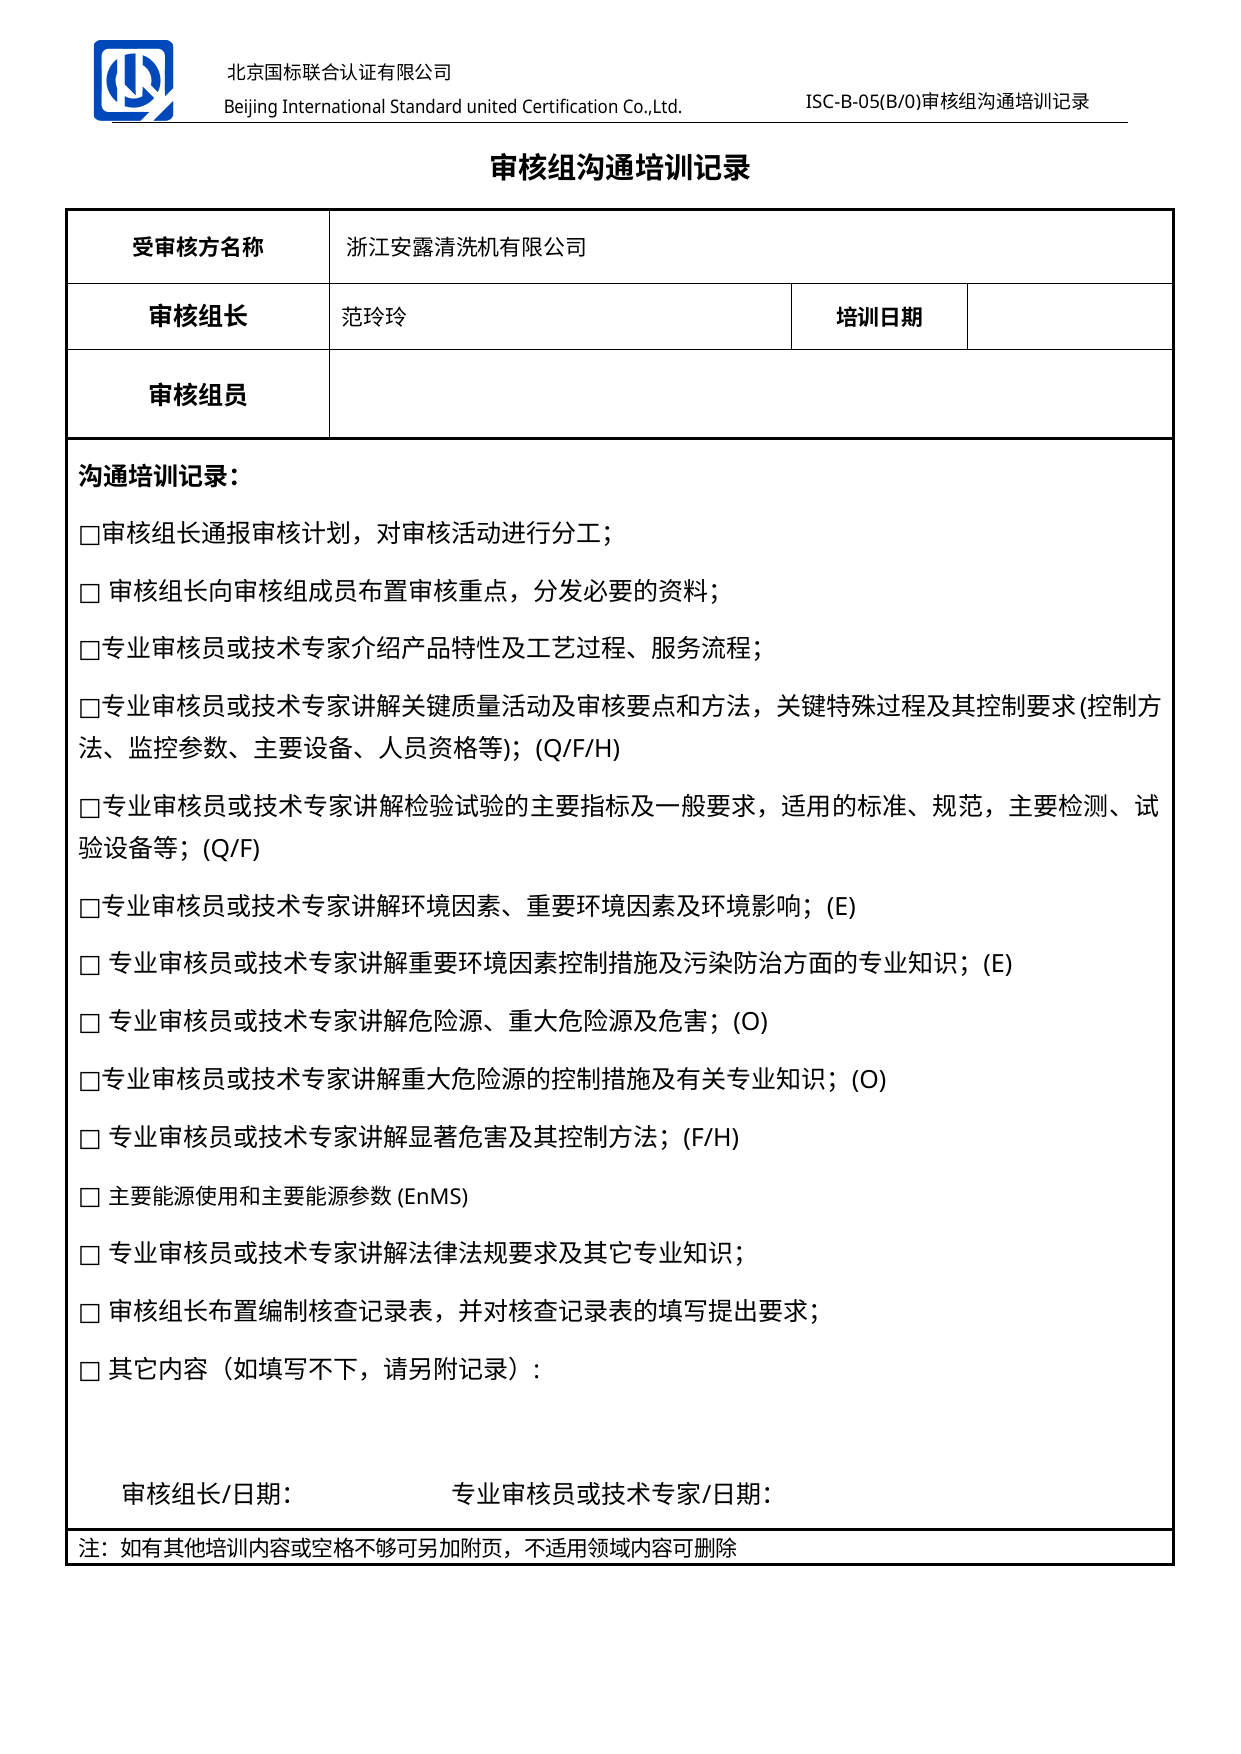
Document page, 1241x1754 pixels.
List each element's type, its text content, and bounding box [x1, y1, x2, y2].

table_cell 范玲玲 [330, 284, 791, 349]
picture [93, 40, 174, 121]
table_cell 审核组员 [68, 350, 329, 437]
text 审核组沟通培训记录 [112, 144, 1128, 186]
table_cell 沟通培训记录： □审核组长通报审核计划，对审核活动进行分工； □ 审核组长向审核组成员布置审核重点，分发必要的资料； □专业审核员或技术专家介绍产品特性及工艺过程、服务流程； □专业审核员或技术专家讲解关键质量活动及审核要点和方法，关键特殊过程及其控制要求(控制方法、监控参数、主要设备、人员资格等)；(Q/F/H) □专业审核员或技术专家讲解检验试验的主要指标及一般要求，适用的标准、规范，主要检测、试验设备等；(Q/F) □专业审核员或技术专家讲解环境因素、重要环境因素及环境影响；(E) □ 专业审核员或技术专家讲解重要环境因素控制措施及污染防治方面的专业知识；(E) □ 专业审核员或技术专家讲解危险源、重大危险源及危害；(O) □专业审核员或技术专家讲解重大危险源的控制措施及有关专业知识；(O) □ 专业审核员或技术专家讲解显著危害及其控制方法；(F/H) □ 主要能源使用和主要能源参数 (EnMS) □ 专业审核员或技术专家讲解法律法规要求及其它专业知识； □ 审核组长布置编制核查记录表，并对核查记录表的填写提出要求； □ 其它内容（如填写不下，请另附记录）: 审核组长/日期： 专业审核员或技术专家/日期： [68, 440, 1172, 1528]
table_cell [968, 284, 1172, 349]
table_cell 培训日期 [792, 284, 967, 349]
table_header 受审核方名称 [68, 211, 329, 282]
table_cell 审核组长 [68, 284, 329, 349]
table_cell [330, 350, 1172, 437]
table_cell 注：如有其他培训内容或空格不够可另加附页，不适用领域内容可删除 [68, 1531, 1172, 1563]
table_header 浙江安露清洗机有限公司 [330, 211, 1172, 282]
